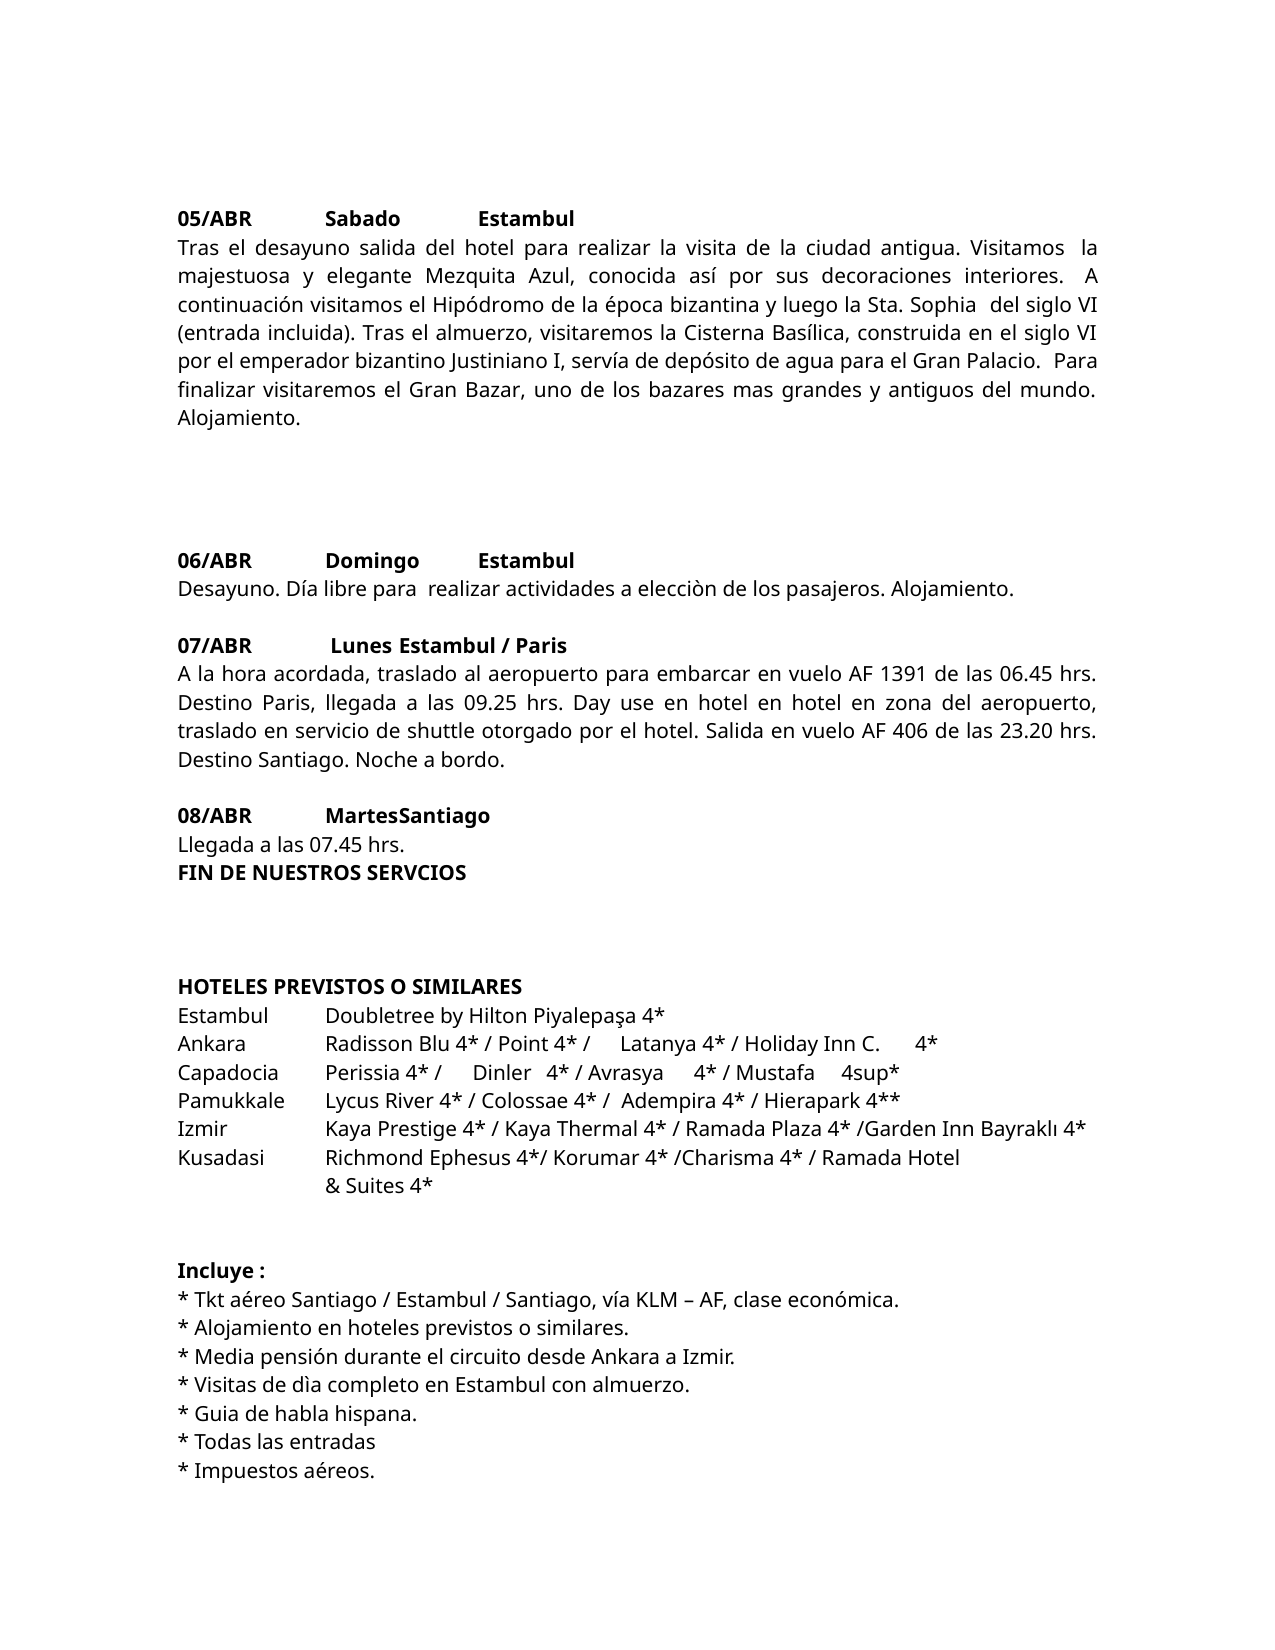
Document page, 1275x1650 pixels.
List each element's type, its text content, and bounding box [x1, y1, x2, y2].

text Ankara Radisson Blu 4* / Point 4* / Latanya 4* / Holiday Inn C. 4* [177, 1029, 1098, 1058]
text 06/ABR Domingo Estambul [177, 546, 1098, 574]
text A la hora acordada, traslado al aeropuerto para embarcar en vuelo AF 1391 de las 06.45 hrs. Destino Paris, llegada a las 09.25 hrs. Day use en hotel en hotel en zona del aeropuerto, traslado en servicio de shuttle otorgado por el hotel. Salida en vuelo AF 406 de las 23.20 hrs. Destino Santiago. Noche a bordo. [177, 659, 1098, 773]
text HOTELES PREVISTOS O SIMILARES [177, 972, 1098, 1001]
text FIN DE NUESTROS SERVCIOS [177, 858, 1098, 887]
text Izmir Kaya Prestige 4* / Kaya Thermal 4* / Ramada Plaza 4* /Garden Inn Bayraklı 4* [177, 1114, 1098, 1143]
text * Todas las entradas [177, 1427, 1098, 1456]
text * Impuestos aéreos. [177, 1456, 1098, 1484]
text Pamukkale Lycus River 4* / Colossae 4* / Adempira 4* / Hierapark 4** [177, 1086, 1098, 1114]
text & Suites 4* [251, 1171, 1098, 1200]
text Capadocia Perissia 4* / Dinler 4* / Avrasya 4* / Mustafa 4sup* [177, 1058, 1098, 1086]
text * Guia de habla hispana. [177, 1399, 1098, 1427]
text Tras el desayuno salida del hotel para realizar la visita de la ciudad antigua. Visitamos la majestuosa y elegante Mezquita Azul, conocida así por sus decoraciones interiores. A continuación visitamos el Hipódromo de la época bizantina y luego la Sta. Sophia del siglo VI (entrada incluida). Tras el almuerzo, visitaremos la Cisterna Basílica, construida en el siglo VI por el emperador bizantino Justiniano I, servía de depósito de agua para el Gran Palacio. Para finalizar visitaremos el Gran Bazar, uno de los bazares mas grandes y antiguos del mundo. Alojamiento. [177, 233, 1098, 432]
text * Alojamiento en hoteles previstos o similares. [177, 1313, 1098, 1342]
text 05/ABR Sabado Estambul [177, 204, 1098, 233]
text * Tkt aéreo Santiago / Estambul / Santiago, vía KLM – AF, clase económica. [177, 1285, 1098, 1313]
text * Visitas de dìa completo en Estambul con almuerzo. [177, 1370, 1098, 1399]
text Desayuno. Día libre para realizar actividades a elecciòn de los pasajeros. Alojamiento. [177, 574, 1098, 603]
text Estambul Doubletree by Hilton Piyalepaşa 4* [177, 1001, 1098, 1029]
text * Media pensión durante el circuito desde Ankara a Izmir. [177, 1342, 1098, 1370]
text 07/ABR Lunes Estambul / Paris [177, 631, 1098, 659]
text Llegada a las 07.45 hrs. [177, 830, 1098, 858]
text Incluye : [177, 1257, 1098, 1285]
text Kusadasi Richmond Ephesus 4*/ Korumar 4* /Charisma 4* / Ramada Hotel [177, 1143, 1098, 1171]
text 08/ABR Martes Santiago [177, 802, 1098, 830]
